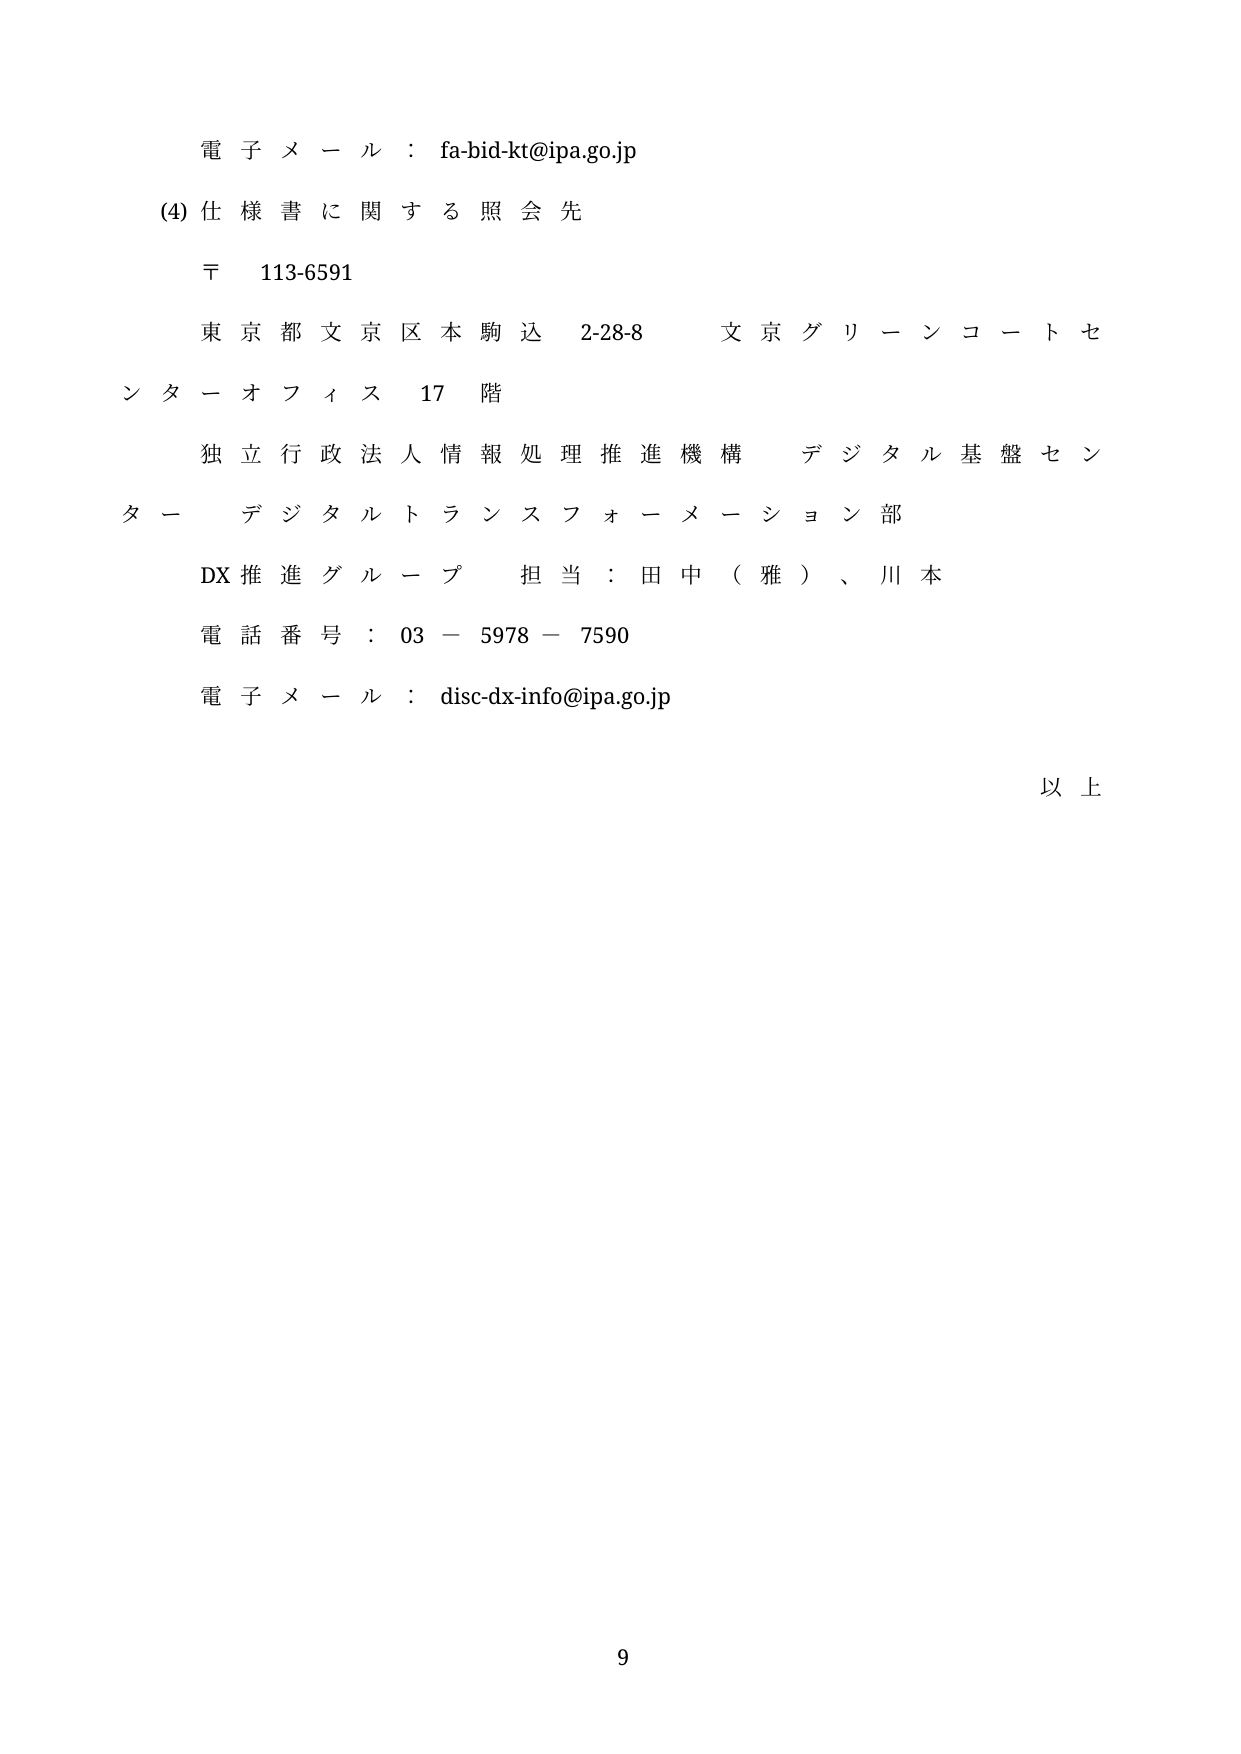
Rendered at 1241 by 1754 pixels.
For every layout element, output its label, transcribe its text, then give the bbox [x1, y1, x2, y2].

text DX推進グループ 担当：田中（雅）、川本 [120, 543, 1120, 604]
text (4) 仕様書に関する照会先 [140, 180, 1120, 240]
text 電話番号：03－5978－7590 [120, 604, 1120, 665]
text 電子メール：disc-dx-info@ipa.go.jp [120, 665, 1120, 725]
text 独立行政法人情報処理推進機構 デジタル基盤センター デジタルトランスフォーメーション部 [120, 422, 1120, 543]
text 電子メール：fa-bid-kt@ipa.go.jp [120, 119, 1120, 180]
text 以上 [120, 756, 1120, 816]
text 東京都文京区本駒込2-28-8 文京グリーンコートセンターオフィス17階 [120, 301, 1120, 422]
text 〒113-6591 [120, 240, 1120, 301]
